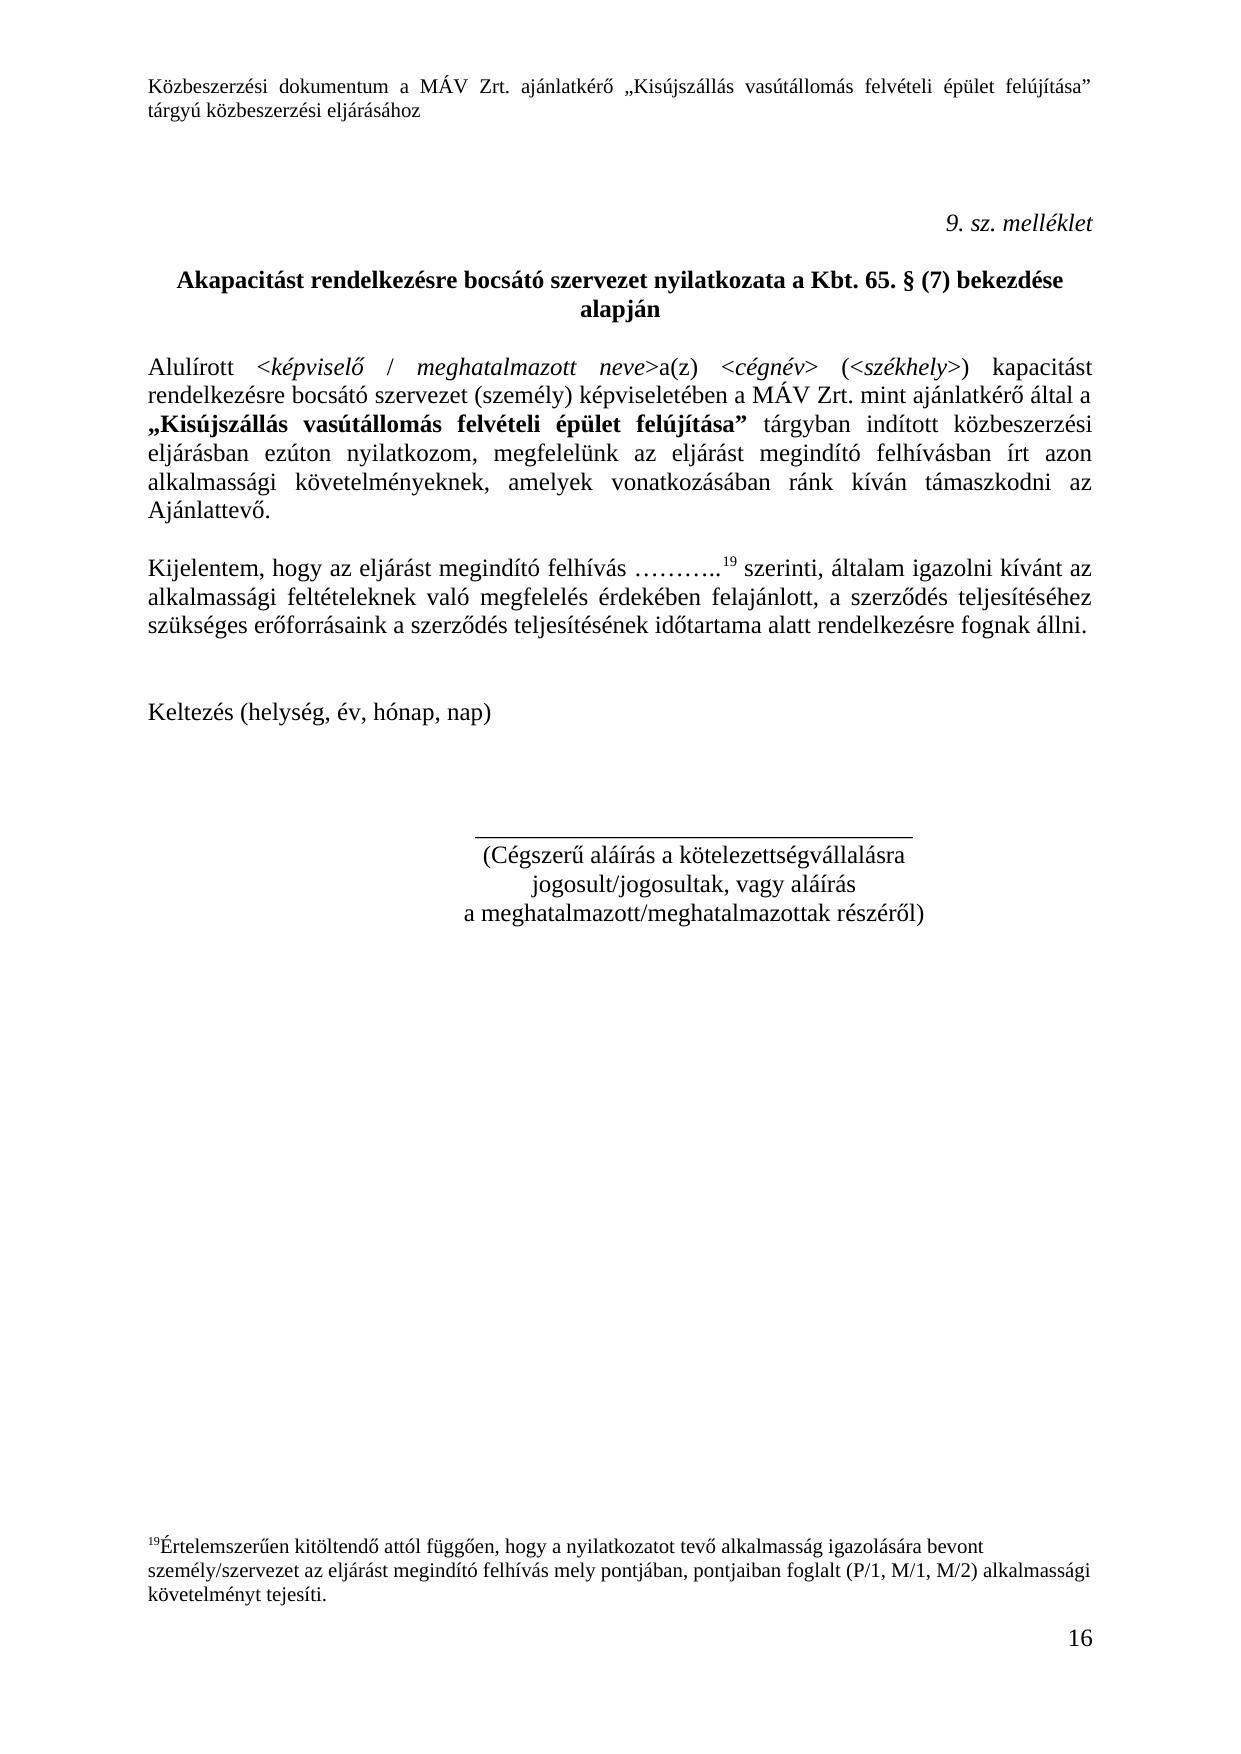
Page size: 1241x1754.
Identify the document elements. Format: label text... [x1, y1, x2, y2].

text jogosult/jogosultak, vagy aláírás [221, 869, 1093, 898]
text Kijelentem, hogy az eljárást megindító felhívás ……….. szerinti, általam igazolni kívánt az alkalmassági feltételeknek való megfelelés érdekében felajánlott, a szerződés teljesítéséhez szükséges erőforrásaink a szerződés teljesítésének időtartama alatt rendelkezésre fognak állni. [148, 553, 1093, 639]
text a meghatalmazott/meghatalmazottak részéről) [221, 898, 1093, 927]
text (Cégszerű aláírás a kötelezettségvállalásra [148, 841, 1093, 869]
text Keltezés (helység, év, hónap, nap) [148, 697, 1093, 726]
text 9. sz. melléklet [148, 208, 1093, 237]
text Akapacitást rendelkezésre bocsátó szervezet nyilatkozata a Kbt. 65. § (7) bekezdése alapján [148, 266, 1093, 323]
text Alulírott <képviselő / meghatalmazott neve>a(z) <cégnév> (<székhely>) kapacitást rendelkezésre bocsátó szervezet (személy) képviseletében a MÁV Zrt. mint ajánlatkérő által a „Kisújszállás vasútállomás felvételi épület felújítása” tárgyban indított közbeszerzési eljárásban ezúton nyilatkozom, megfelelünk az eljárást megindító felhívásban írt azon alkalmassági követelményeknek, amelyek vonatkozásában ránk kíván támaszkodni az Ajánlattevő. [148, 352, 1093, 524]
text ___________________________________ [148, 812, 1093, 841]
